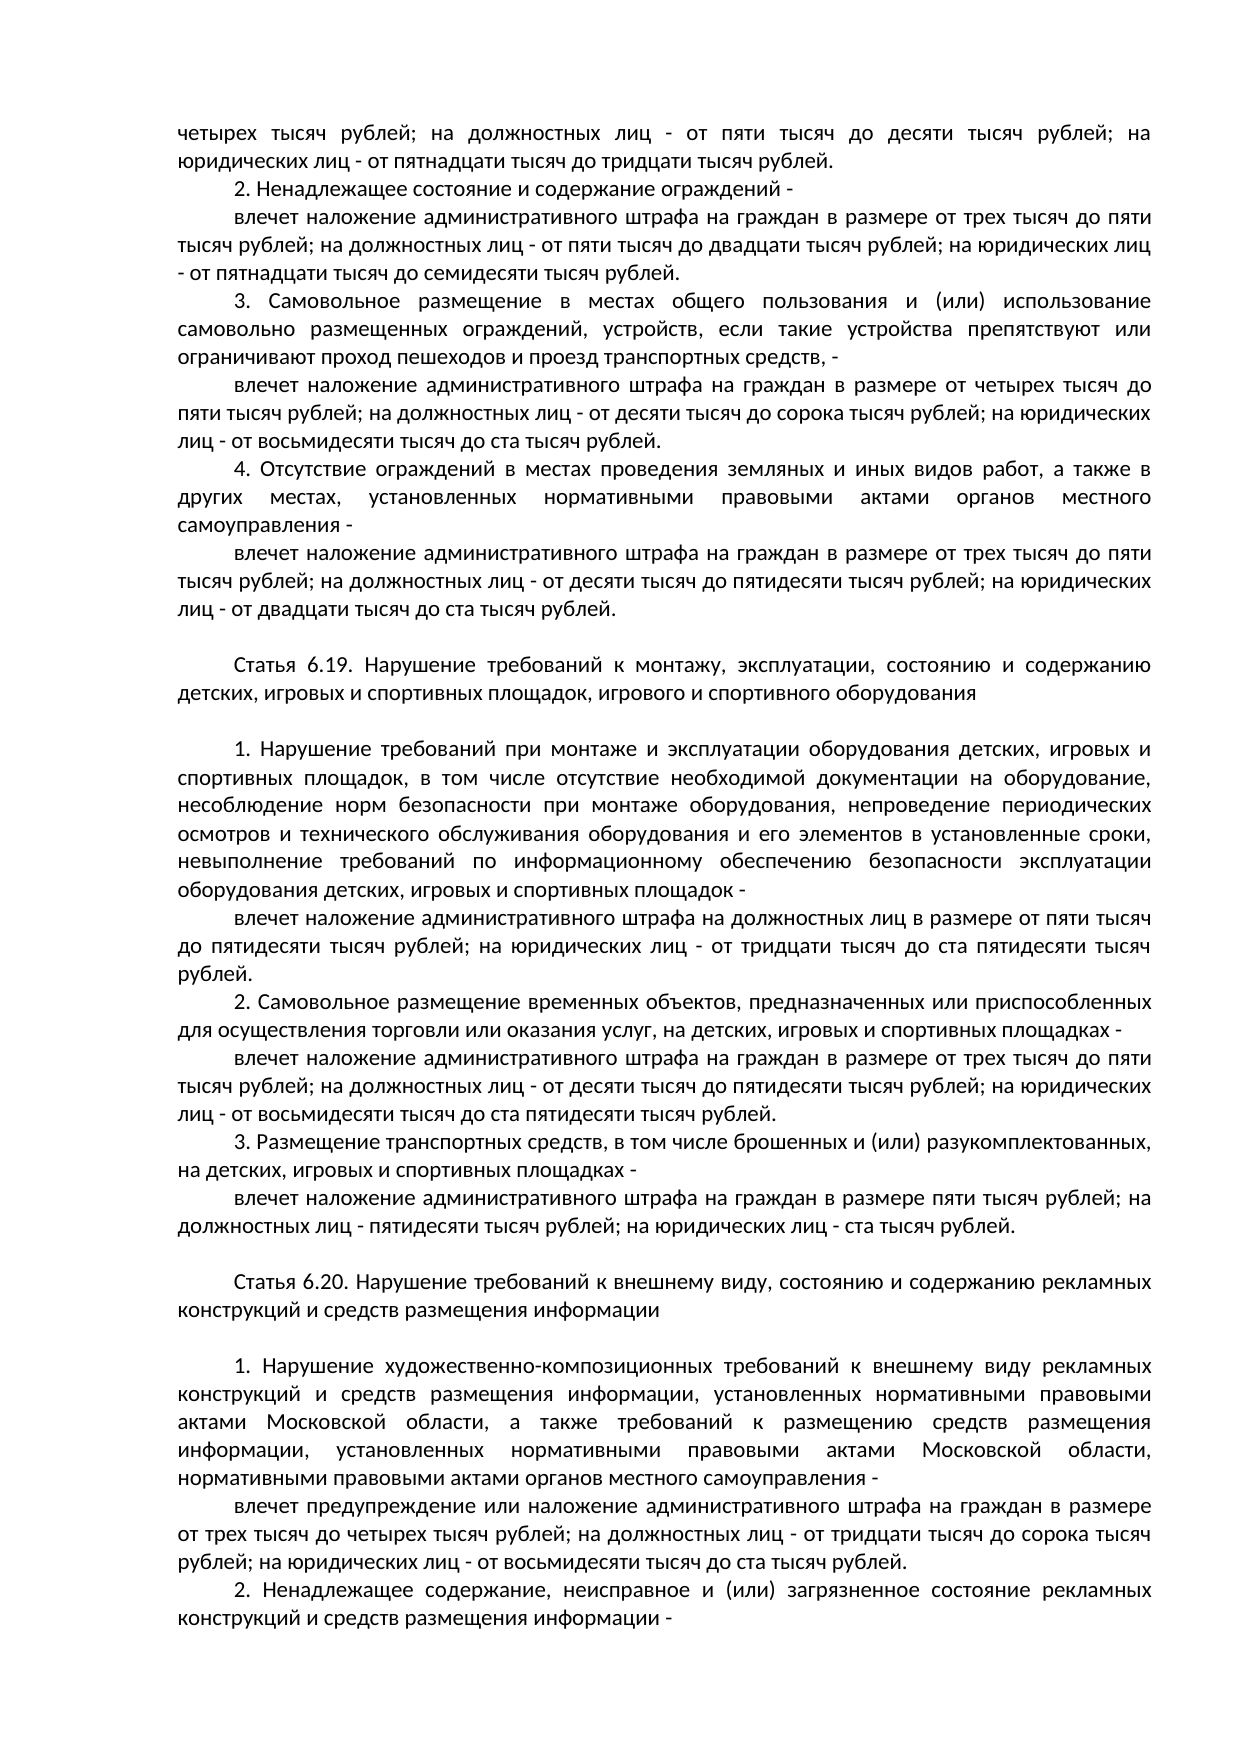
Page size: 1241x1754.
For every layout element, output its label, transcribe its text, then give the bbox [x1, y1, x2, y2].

text 1. Нарушение художественно-композиционных требований к внешнему виду рекламных конструкций и средств размещения информации, установленных нормативными правовыми актами Московской области, а также требований к размещению средств размещения информации, установленных нормативными правовыми актами Московской области, нормативными правовыми актами органов местного самоуправления - [177, 1351, 1152, 1491]
text влечет наложение административного штрафа на граждан в размере от трех тысяч до пяти тысяч рублей; на должностных лиц - от пяти тысяч до двадцати тысяч рублей; на юридических лиц - от пятнадцати тысяч до семидесяти тысяч рублей. [177, 202, 1152, 286]
text влечет наложение административного штрафа на граждан в размере от трех тысяч до пяти тысяч рублей; на должностных лиц - от десяти тысяч до пятидесяти тысяч рублей; на юридических лиц - от двадцати тысяч до ста тысяч рублей. [177, 538, 1152, 622]
text Статья 6.19. Нарушение требований к монтажу, эксплуатации, состоянию и содержанию детских, игровых и спортивных площадок, игрового и спортивного оборудования [177, 651, 1152, 707]
text 3. Самовольное размещение в местах общего пользования и (или) использование самовольно размещенных ограждений, устройств, если такие устройства препятствуют или ограничивают проход пешеходов и проезд транспортных средств, - [177, 286, 1152, 370]
text влечет наложение административного штрафа на граждан в размере от трех тысяч до пяти тысяч рублей; на должностных лиц - от десяти тысяч до пятидесяти тысяч рублей; на юридических лиц - от восьмидесяти тысяч до ста пятидесяти тысяч рублей. [177, 1043, 1152, 1127]
text влечет наложение административного штрафа на граждан в размере пяти тысяч рублей; на должностных лиц - пятидесяти тысяч рублей; на юридических лиц - ста тысяч рублей. [177, 1183, 1152, 1239]
text 2. Самовольное размещение временных объектов, предназначенных или приспособленных для осуществления торговли или оказания услуг, на детских, игровых и спортивных площадках - [177, 987, 1152, 1043]
text 4. Отсутствие ограждений в местах проведения земляных и иных видов работ, а также в других местах, установленных нормативными правовыми актами органов местного самоуправления - [177, 454, 1152, 538]
text влечет наложение административного штрафа на должностных лиц в размере от пяти тысяч до пятидесяти тысяч рублей; на юридических лиц - от тридцати тысяч до ста пятидесяти тысяч рублей. [177, 903, 1152, 987]
text 1. Нарушение требований при монтаже и эксплуатации оборудования детских, игровых и спортивных площадок, в том числе отсутствие необходимой документации на оборудование, несоблюдение норм безопасности при монтаже оборудования, непроведение периодических осмотров и технического обслуживания оборудования и его элементов в установленные сроки, невыполнение требований по информационному обеспечению безопасности эксплуатации оборудования детских, игровых и спортивных площадок - [177, 734, 1152, 903]
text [177, 118, 1152, 174]
text 2. Ненадлежащее состояние и содержание ограждений - [177, 174, 1152, 202]
text 2. Ненадлежащее содержание, неисправное и (или) загрязненное состояние рекламных конструкций и средств размещения информации - [177, 1575, 1152, 1631]
text влечет предупреждение или наложение административного штрафа на граждан в размере от трех тысяч до четырех тысяч рублей; на должностных лиц - от тридцати тысяч до сорока тысяч рублей; на юридических лиц - от восьмидесяти тысяч до ста тысяч рублей. [177, 1491, 1152, 1575]
text влечет наложение административного штрафа на граждан в размере от четырех тысяч до пяти тысяч рублей; на должностных лиц - от десяти тысяч до сорока тысяч рублей; на юридических лиц - от восьмидесяти тысяч до ста тысяч рублей. [177, 370, 1152, 454]
text 3. Размещение транспортных средств, в том числе брошенных и (или) разукомплектованных, на детских, игровых и спортивных площадках - [177, 1127, 1152, 1183]
text Статья 6.20. Нарушение требований к внешнему виду, состоянию и содержанию рекламных конструкций и средств размещения информации [177, 1267, 1152, 1323]
